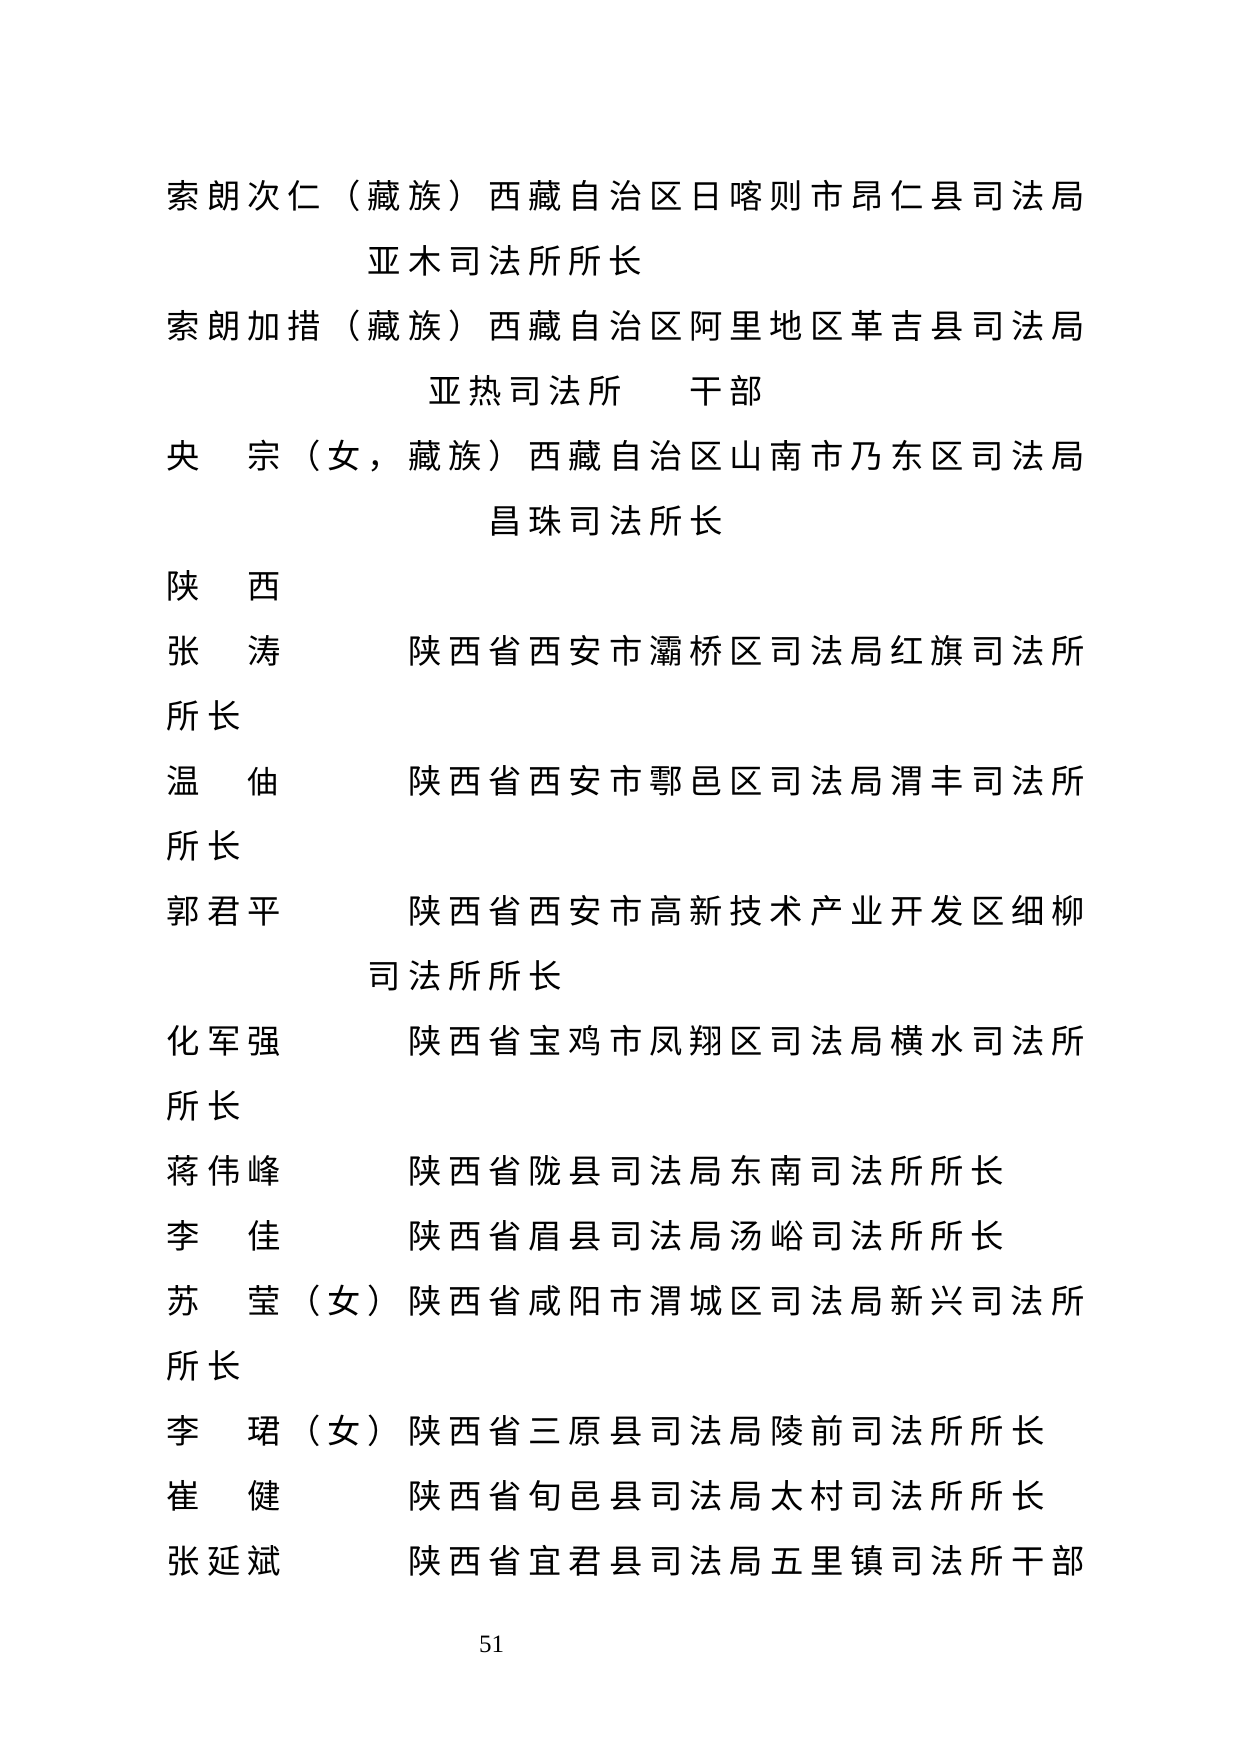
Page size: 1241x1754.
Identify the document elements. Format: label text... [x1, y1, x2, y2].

text 化军强 陕西省宝鸡市凤翔区司法局横水司法所所长 [167, 1007, 1091, 1137]
text 张延斌 陕西省宜君县司法局五里镇司法所干部 [167, 1527, 1091, 1592]
text 索朗次仁（藏族）西藏自治区日喀则市昂仁县司法局亚木司法所所长 [167, 162, 1091, 292]
text 崔 健 陕西省旬邑县司法局太村司法所所长 [167, 1462, 1091, 1527]
text 蒋伟峰 陕西省陇县司法局东南司法所所长 [167, 1137, 1091, 1202]
text 央 宗（女，藏族）西藏自治区山南市乃东区司法局昌珠司法所长 [167, 422, 1091, 552]
text 李 珺（女）陕西省三原县司法局陵前司法所所长 [167, 1397, 1091, 1462]
text 郭君平 陕西省西安市高新技术产业开发区细柳司法所所长 [167, 877, 1091, 1007]
text 陕 西 [167, 552, 1091, 617]
text 温 伷 陕西省西安市鄠邑区司法局渭丰司法所所长 [167, 747, 1091, 877]
text 苏 莹（女）陕西省咸阳市渭城区司法局新兴司法所所长 [167, 1267, 1091, 1397]
text 张 涛 陕西省西安市灞桥区司法局红旗司法所所长 [167, 617, 1091, 747]
text 索朗加措（藏族）西藏自治区阿里地区革吉县司法局亚热司法所 干部 [167, 292, 1091, 422]
text 李 佳 陕西省眉县司法局汤峪司法所所长 [167, 1202, 1091, 1267]
